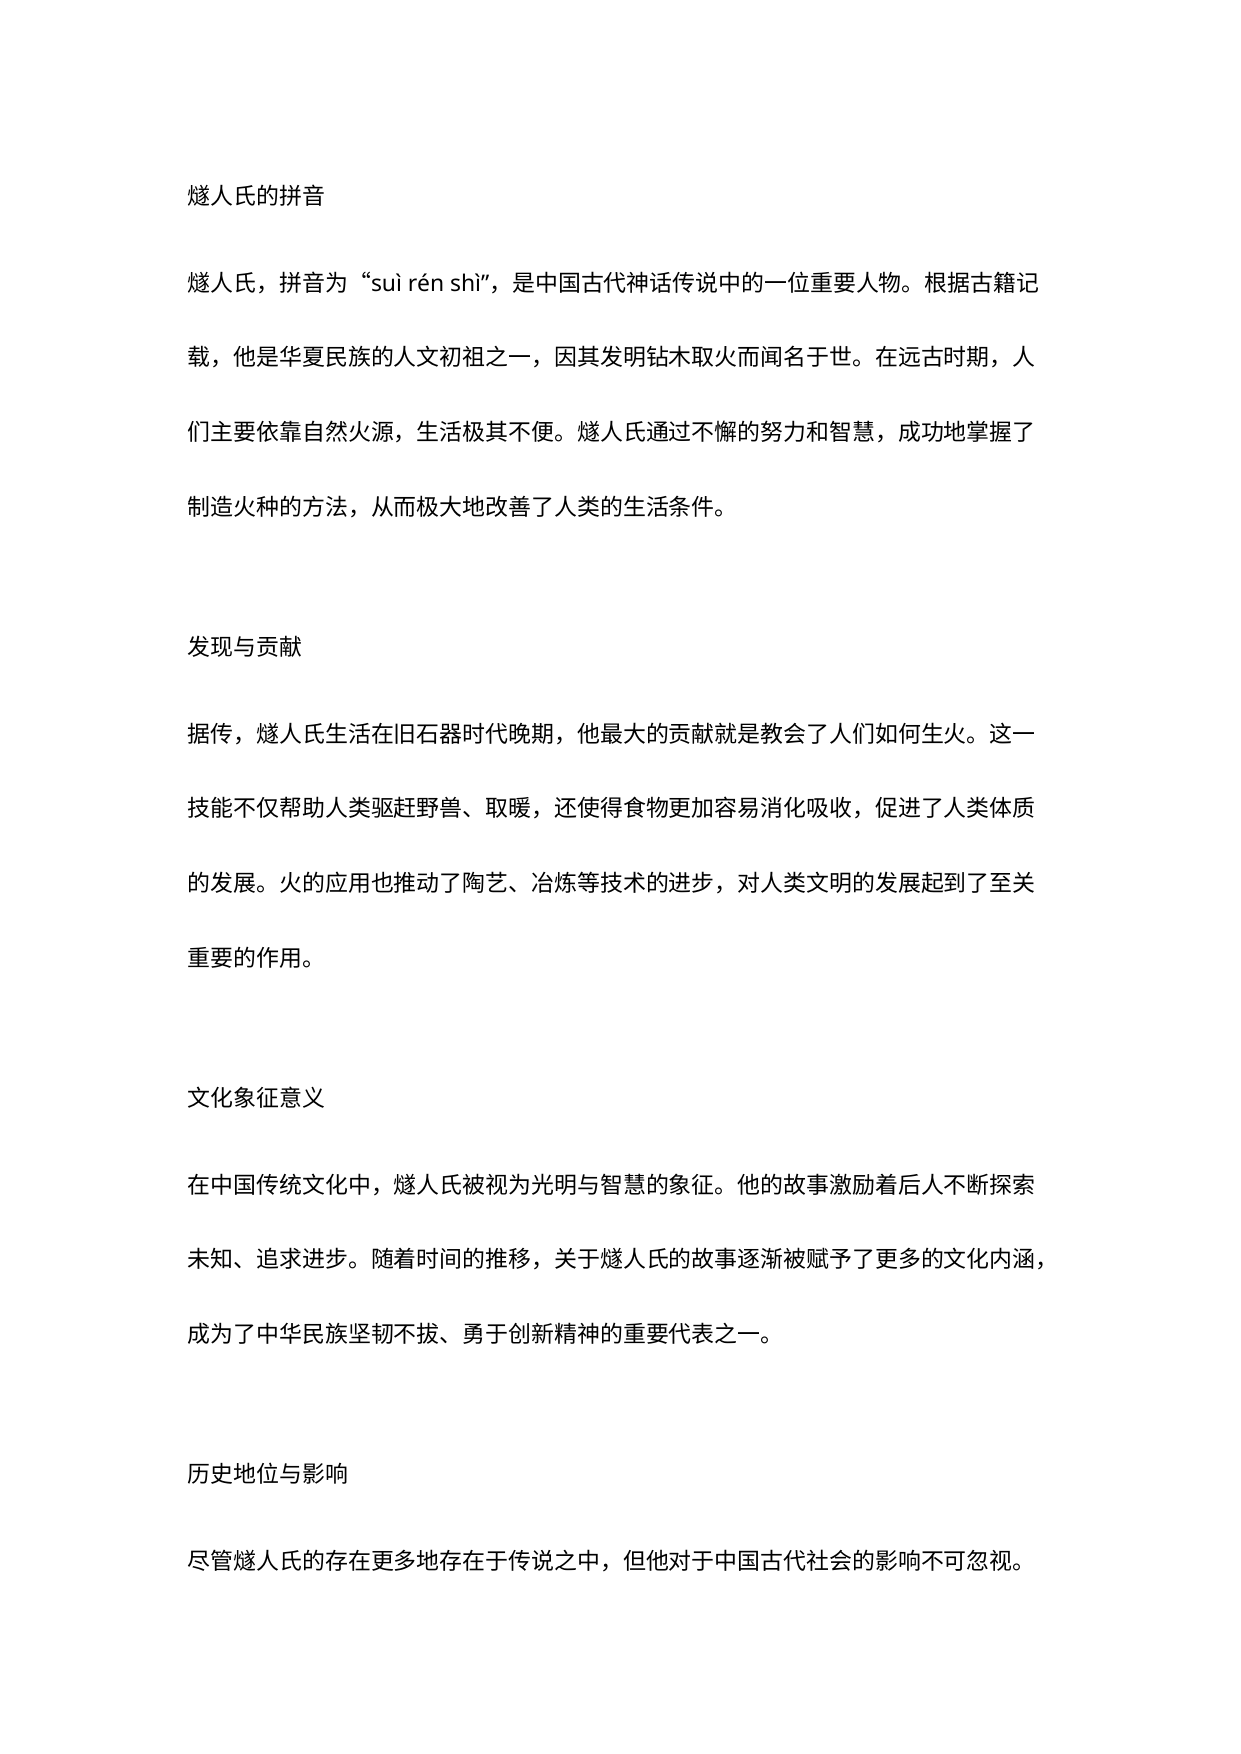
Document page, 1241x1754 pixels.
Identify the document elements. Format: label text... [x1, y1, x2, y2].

text 据传，燧人氏生活在旧石器时代晚期，他最大的贡献就是教会了人们如何生火。这一技能不仅帮助人类驱赶野兽、取暖，还使得食物更加容易消化吸收，促进了人类体质的发展。火的应用也推动了陶艺、冶炼等技术的进步，对人类文明的发展起到了至关重要的作用。 [187, 699, 1053, 989]
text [187, 1527, 1053, 1592]
text 燧人氏的拼音 [187, 162, 1053, 227]
text 在中国传统文化中，燧人氏被视为光明与智慧的象征。他的故事激励着后人不断探索未知、追求进步。随着时间的推移，关于燧人氏的故事逐渐被赋予了更多的文化内涵，成为了中华民族坚韧不拔、勇于创新精神的重要代表之一。 [187, 1151, 1053, 1365]
text 发现与贡献 [187, 613, 1053, 678]
text 历史地位与影响 [187, 1440, 1053, 1505]
text 燧人氏，拼音为“suì rén shì”，是中国古代神话传说中的一位重要人物。根据古籍记载，他是华夏民族的人文初祖之一，因其发明钻木取火而闻名于世。在远古时期，人们主要依靠自然火源，生活极其不便。燧人氏通过不懈的努力和智慧，成功地掌握了制造火种的方法，从而极大地改善了人类的生活条件。 [187, 248, 1053, 538]
text 文化象征意义 [187, 1064, 1053, 1129]
